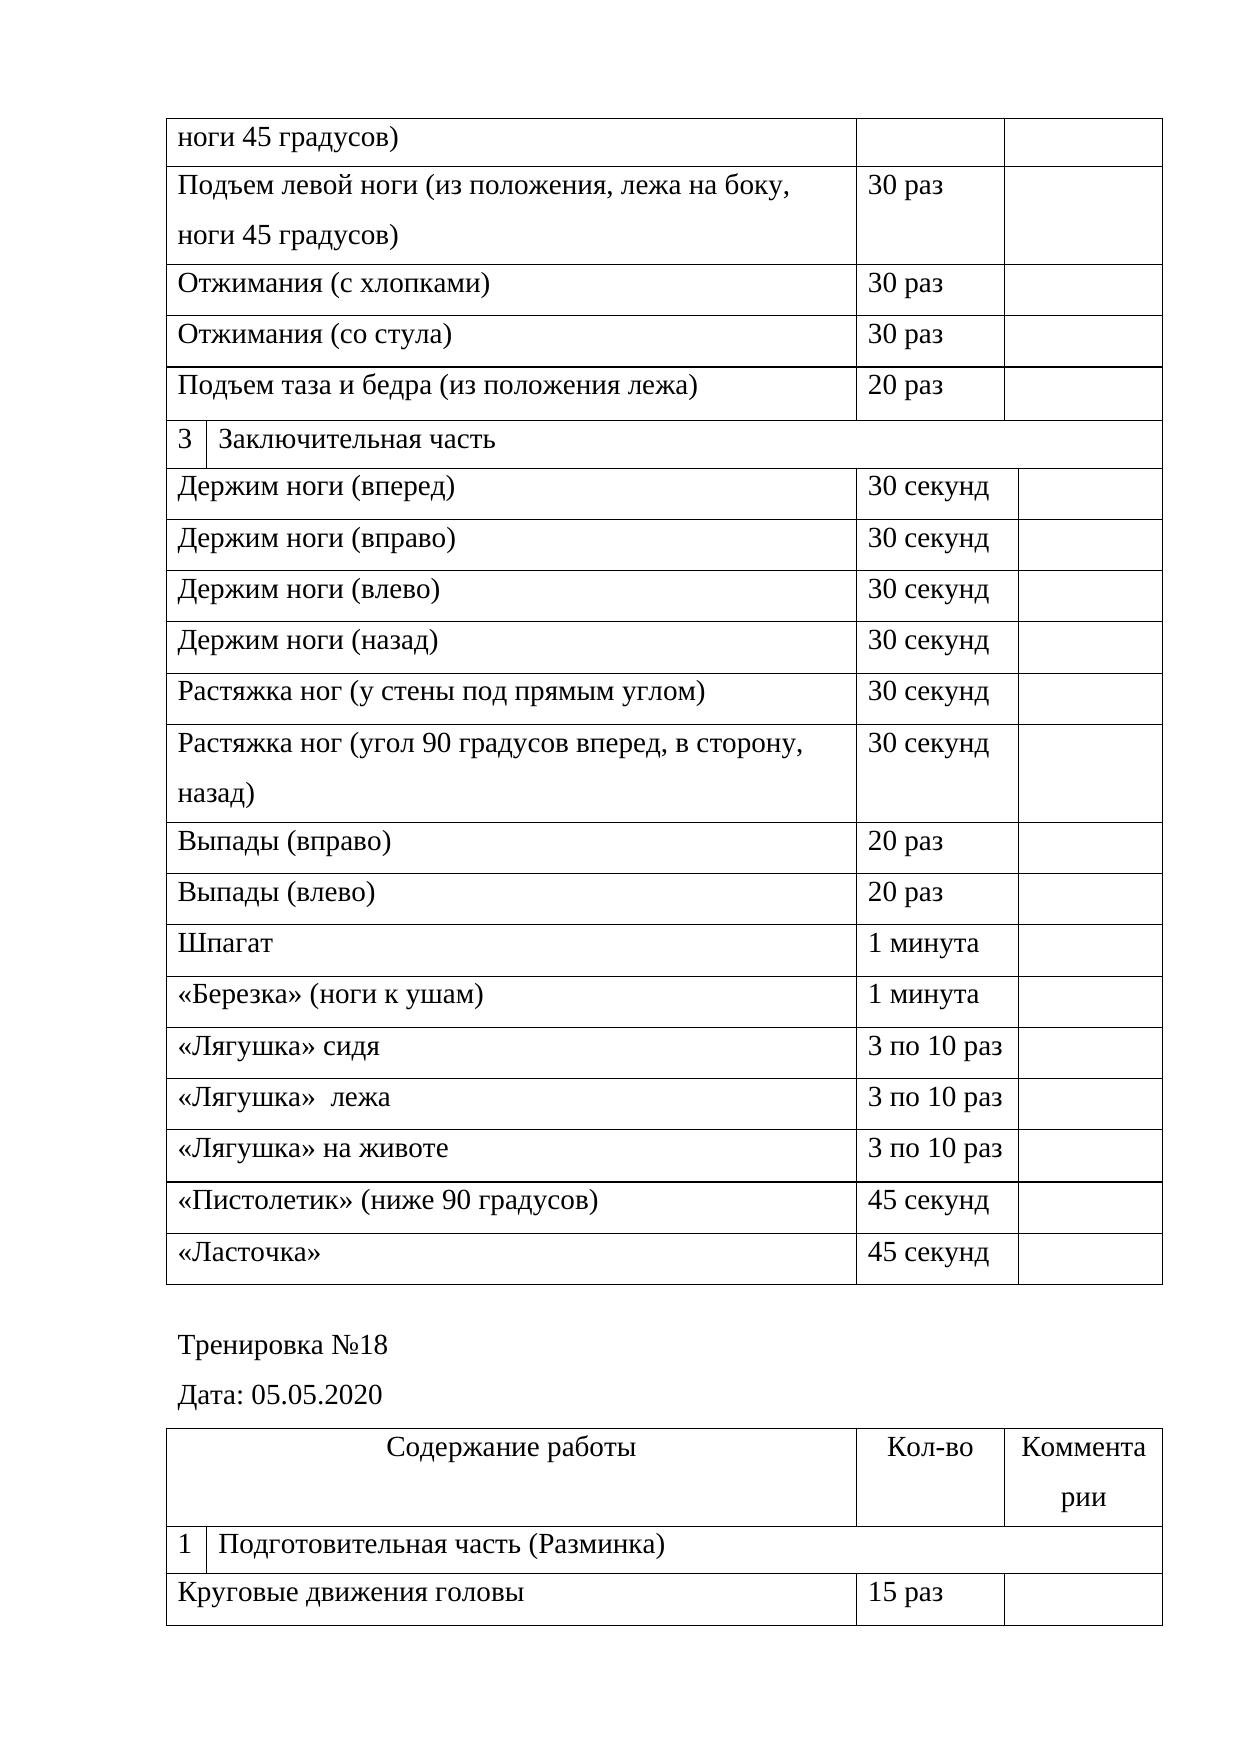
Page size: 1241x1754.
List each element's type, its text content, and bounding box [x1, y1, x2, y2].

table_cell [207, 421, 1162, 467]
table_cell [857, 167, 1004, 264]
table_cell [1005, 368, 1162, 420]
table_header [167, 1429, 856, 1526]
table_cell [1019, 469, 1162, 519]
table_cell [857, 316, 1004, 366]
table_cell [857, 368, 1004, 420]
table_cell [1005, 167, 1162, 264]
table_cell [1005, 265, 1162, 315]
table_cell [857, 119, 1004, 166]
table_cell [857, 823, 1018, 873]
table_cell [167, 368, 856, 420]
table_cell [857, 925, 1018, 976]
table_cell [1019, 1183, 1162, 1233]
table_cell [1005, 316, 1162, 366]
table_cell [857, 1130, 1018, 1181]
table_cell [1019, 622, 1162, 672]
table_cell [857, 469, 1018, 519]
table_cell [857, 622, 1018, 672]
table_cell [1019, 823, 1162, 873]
text Тренировка №18 [177, 1327, 1152, 1361]
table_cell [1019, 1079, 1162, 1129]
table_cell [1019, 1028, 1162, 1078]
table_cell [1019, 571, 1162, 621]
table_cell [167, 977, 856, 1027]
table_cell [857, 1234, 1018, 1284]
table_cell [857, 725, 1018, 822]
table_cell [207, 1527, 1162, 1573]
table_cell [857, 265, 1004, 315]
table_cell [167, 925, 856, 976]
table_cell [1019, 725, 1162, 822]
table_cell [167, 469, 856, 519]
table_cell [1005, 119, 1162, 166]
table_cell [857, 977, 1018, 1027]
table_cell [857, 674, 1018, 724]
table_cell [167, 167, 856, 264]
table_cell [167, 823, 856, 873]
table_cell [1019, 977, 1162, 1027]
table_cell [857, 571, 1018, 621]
text Дата: 05.05.2020 [177, 1377, 1152, 1411]
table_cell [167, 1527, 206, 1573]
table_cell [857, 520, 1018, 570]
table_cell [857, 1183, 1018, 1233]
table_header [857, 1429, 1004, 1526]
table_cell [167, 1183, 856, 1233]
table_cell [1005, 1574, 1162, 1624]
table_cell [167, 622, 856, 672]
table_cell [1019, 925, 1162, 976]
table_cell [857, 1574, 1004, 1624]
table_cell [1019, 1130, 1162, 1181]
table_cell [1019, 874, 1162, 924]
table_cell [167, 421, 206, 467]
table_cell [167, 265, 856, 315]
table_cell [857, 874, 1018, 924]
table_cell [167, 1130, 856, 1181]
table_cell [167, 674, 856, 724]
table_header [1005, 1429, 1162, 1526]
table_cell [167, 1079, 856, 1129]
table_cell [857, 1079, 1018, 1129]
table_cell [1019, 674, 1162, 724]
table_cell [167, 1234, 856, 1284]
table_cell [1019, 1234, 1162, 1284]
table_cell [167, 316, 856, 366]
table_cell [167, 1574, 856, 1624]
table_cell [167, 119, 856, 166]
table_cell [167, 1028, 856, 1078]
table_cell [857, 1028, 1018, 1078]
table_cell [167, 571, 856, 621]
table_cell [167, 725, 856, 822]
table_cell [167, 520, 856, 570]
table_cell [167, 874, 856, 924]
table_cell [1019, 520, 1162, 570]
